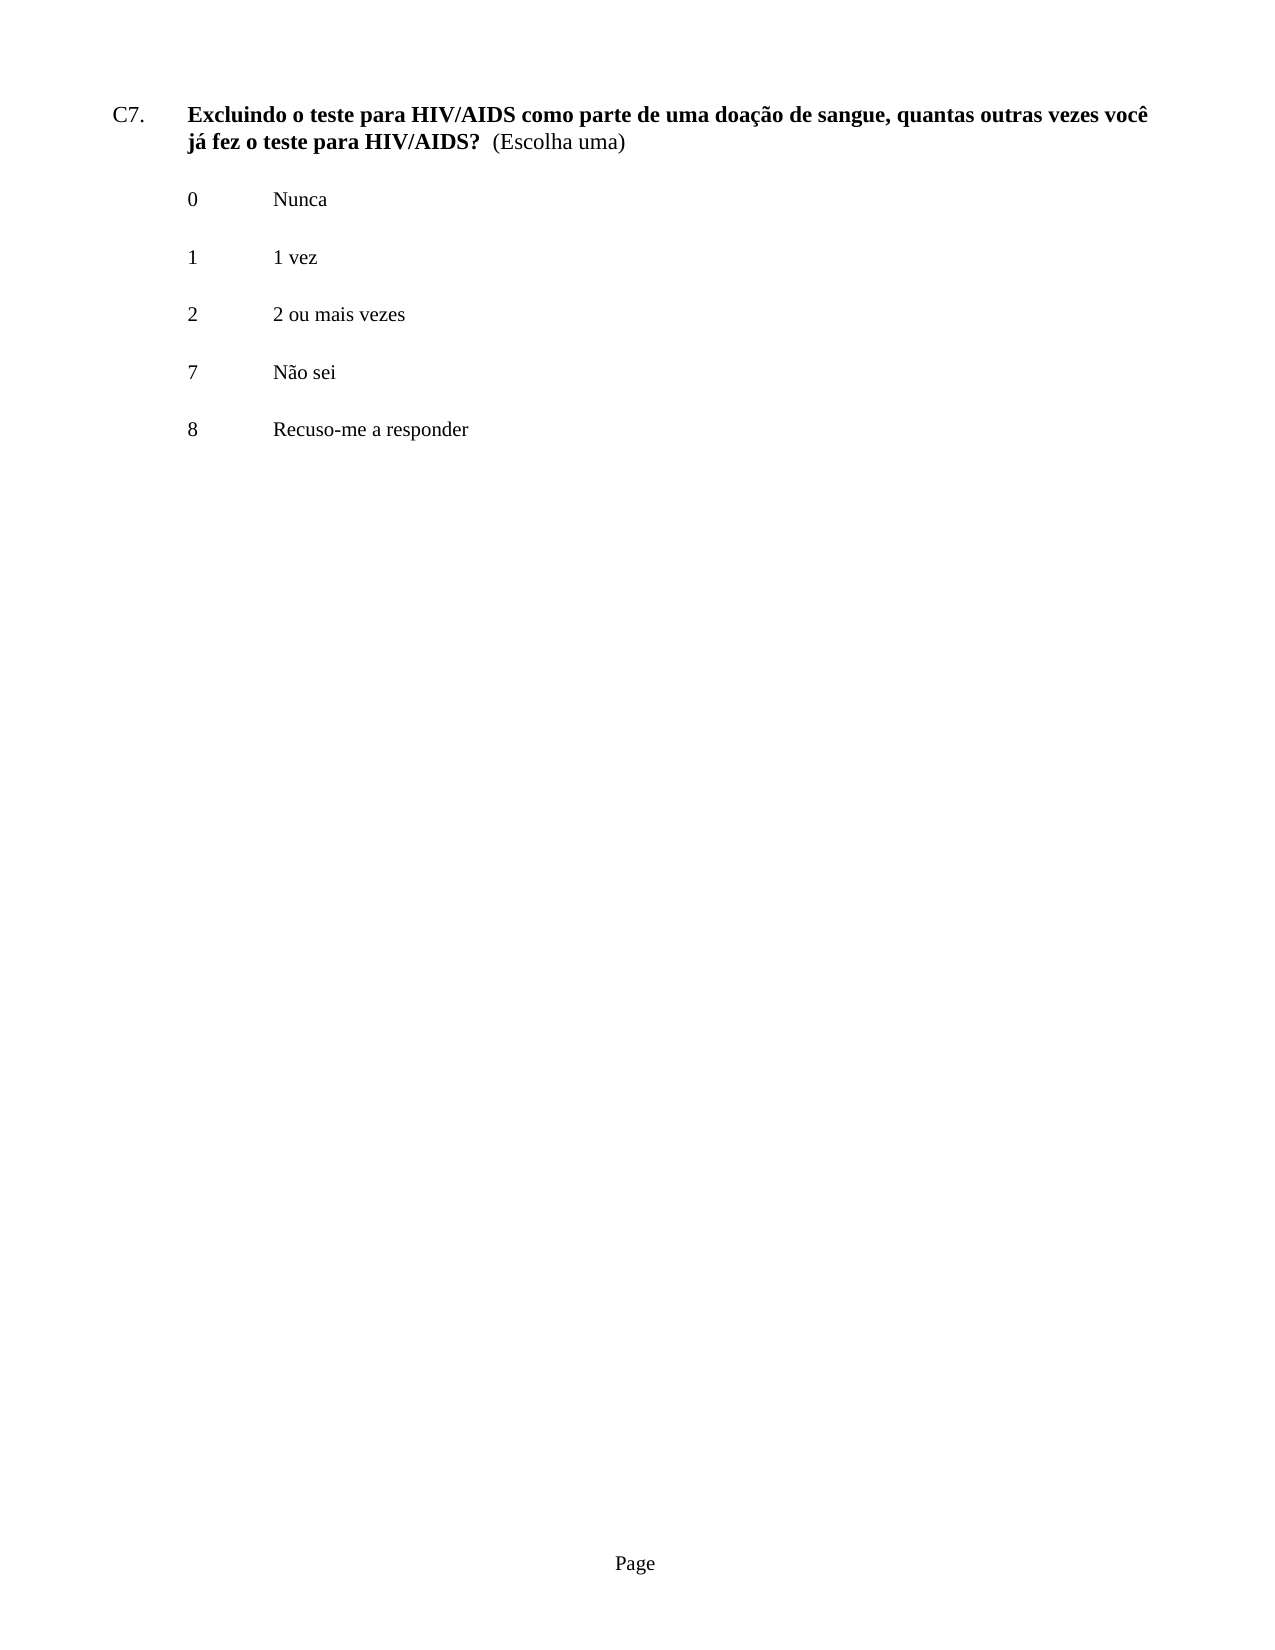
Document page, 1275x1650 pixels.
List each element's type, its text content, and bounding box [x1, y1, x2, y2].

text 2 2 ou mais vezes [112, 302, 1162, 326]
text 1 1 vez [112, 245, 1162, 269]
text C7. Excluindo o teste para HIV/AIDS como parte de uma doação de sangue, quantas outras vezes você já fez o teste para HIV/AIDS? (Escolha uma) [112, 101, 1162, 154]
text 0 Nunca [112, 187, 1162, 211]
text 8 Recuso-me a responder [112, 417, 1162, 441]
text 7 Não sei [112, 359, 1162, 384]
